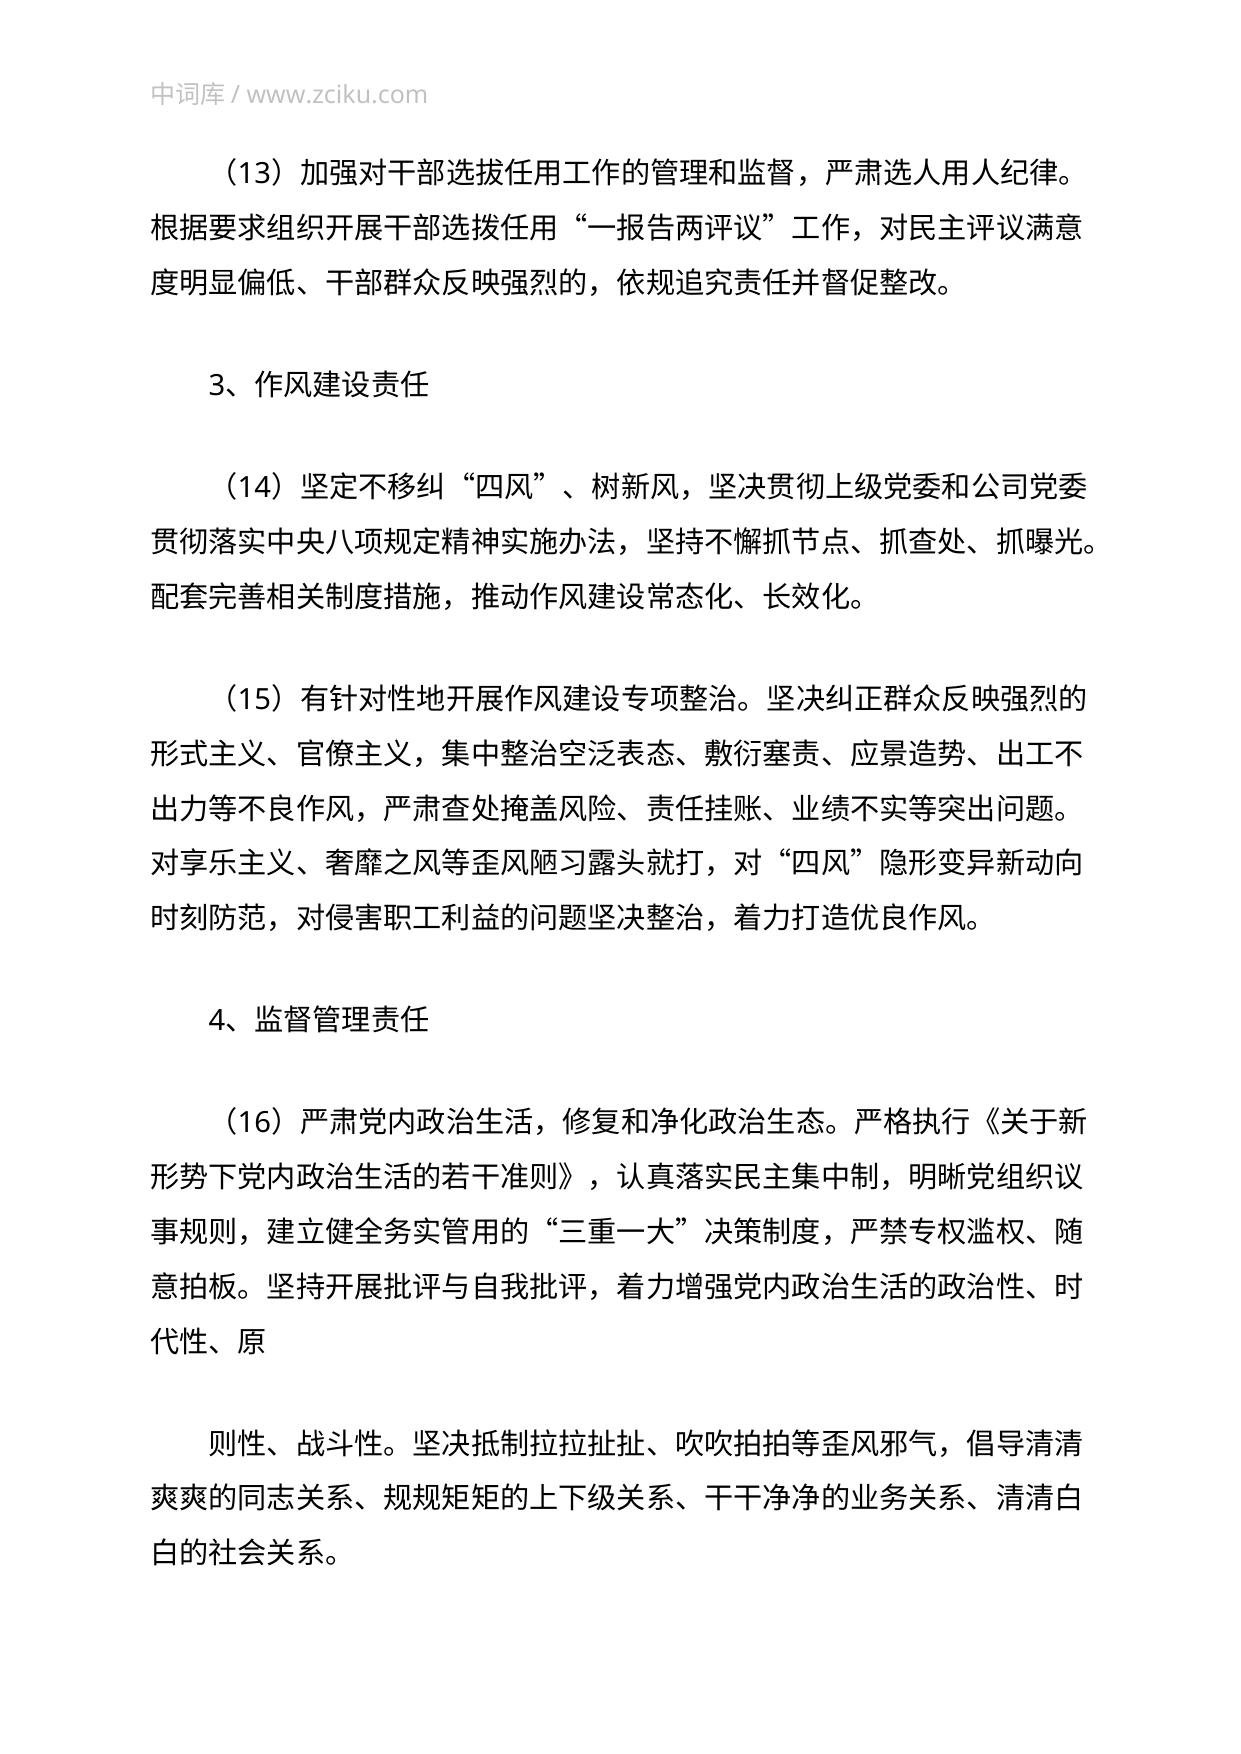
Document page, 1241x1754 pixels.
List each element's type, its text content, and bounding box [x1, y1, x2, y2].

text 则性、战斗性。坚决抵制拉拉扯扯、吹吹拍拍等歪风邪气，倡导清清爽爽的同志关系、规规矩矩的上下级关系、干干净净的业务关系、清清白白的社会关系。 [150, 1420, 1090, 1572]
text 3、作风建设责任 [150, 362, 1090, 404]
text （14）坚定不移纠“四风”、树新风，坚决贯彻上级党委和公司党委贯彻落实中央八项规定精神实施办法，坚持不懈抓节点、抓查处、抓曝光。配套完善相关制度措施，推动作风建设常态化、长效化。 [150, 464, 1090, 616]
text （13）加强对干部选拔任用工作的管理和监督，严肃选人用人纪律。根据要求组织开展干部选拨任用“一报告两评议”工作，对民主评议满意度明显偏低、干部群众反映强烈的，依规追究责任并督促整改。 [150, 150, 1090, 302]
text （16）严肃党内政治生活，修复和净化政治生态。严格执行《关于新形势下党内政治生活的若干准则》，认真落实民主集中制，明晰党组织议事规则，建立健全务实管用的“三重一大”决策制度，严禁专权滥权、随意拍板。坚持开展批评与自我批评，着力增强党内政治生活的政治性、时代性、原 [150, 1099, 1090, 1361]
text （15）有针对性地开展作风建设专项整治。坚决纠正群众反映强烈的形式主义、官僚主义，集中整治空泛表态、敷衍塞责、应景造势、出工不出力等不良作风，严肃查处掩盖风险、责任挂账、业绩不实等突出问题。对享乐主义、奢靡之风等歪风陋习露头就打，对“四风”隐形变异新动向时刻防范，对侵害职工利益的问题坚决整治，着力打造优良作风。 [150, 675, 1090, 937]
text 4、监督管理责任 [150, 997, 1090, 1039]
